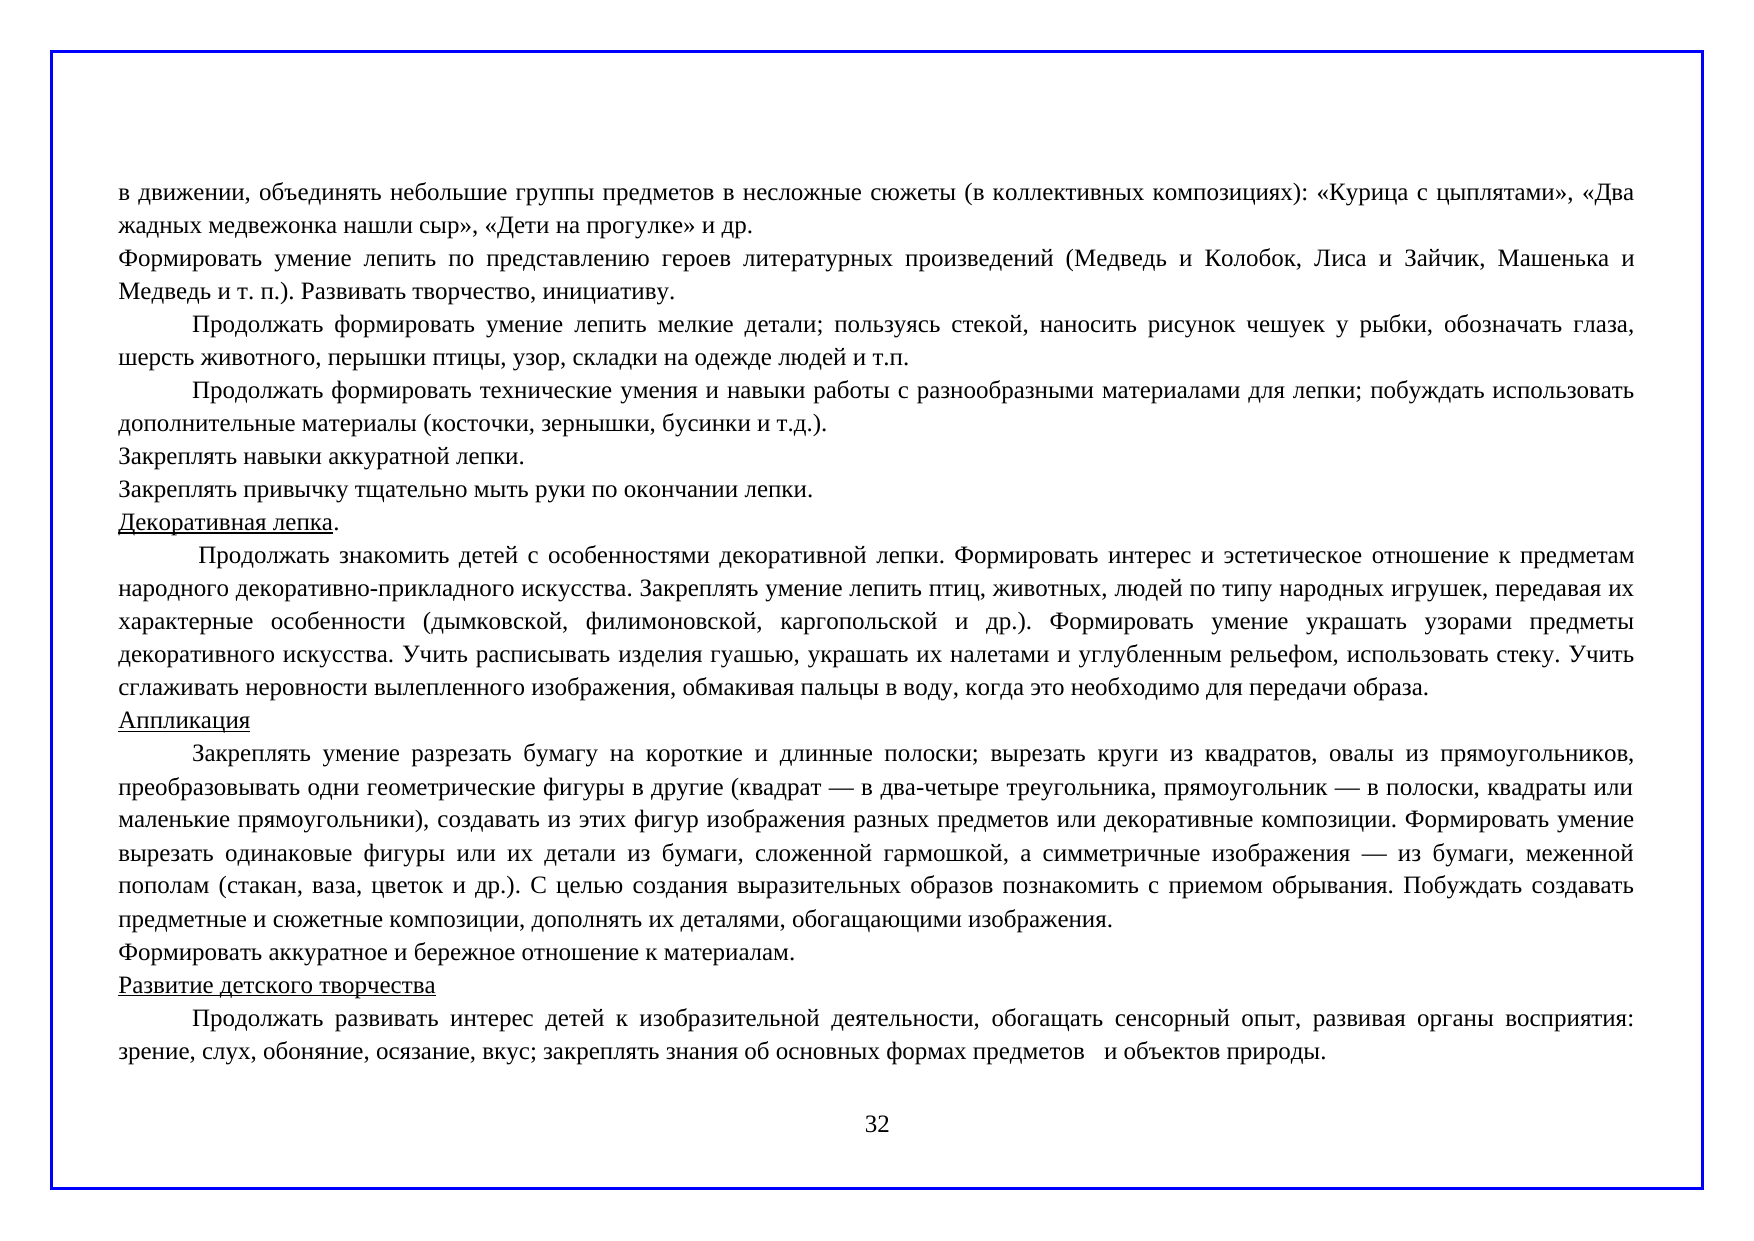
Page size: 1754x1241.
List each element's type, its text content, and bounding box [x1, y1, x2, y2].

text Формировать аккуратное и бережное отношение к материалам. [118, 937, 1636, 965]
text Продолжать формировать умение лепить мелкие детали; пользуясь стекой, наносить рисунок чешуек у рыбки, обозначать глаза, шерсть животного, перышки птицы, узор, складки на одежде людей и т.п. [118, 309, 1636, 371]
text Закреплять навыки аккуратной лепки. [118, 441, 1636, 470]
text Закреплять привычку тщательно мыть руки по окончании лепки. [118, 474, 1636, 503]
text Закреплять умение разрезать бумагу на короткие и длинные полоски; вырезать круги из квадратов, овалы из прямоугольников, преобразовывать одни геометрические фигуры в другие (квадрат — в два-четыре треугольника, прямоугольник — в полоски, квадраты или маленькие прямоугольники), создавать из этих фигур изображения разных предметов или декоративные композиции. Формировать умение вырезать одинаковые фигуры или их детали из бумаги, сложенной гармошкой, а симметричные изображения — из бумаги, меженной пополам (стакан, ваза, цветок и др.). С целью создания выразительных образов познакомить с приемом обрывания. Побуждать создавать предметные и сюжетные композиции, дополнять их деталями, обогащающими изображения. [118, 738, 1636, 932]
text Формировать умение лепить по представлению героев литературных произведений (Медведь и Колобок, Лиса и Зайчик, Машенька и Медведь и т. п.). Развивать творчество, инициативу. [118, 243, 1636, 305]
text Декоративная лепка. [118, 507, 1636, 536]
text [118, 177, 1636, 239]
text Аппликация [118, 706, 1636, 734]
text Продолжать развивать интерес детей к изобразительной деятельности, обогащать сенсорный опыт, развивая органы восприятия: зрение, слух, обоняние, осязание, вкус; закреплять знания об основных формах предметов и объектов природы. [118, 1003, 1636, 1064]
text Продолжать формировать технические умения и навыки работы с разнообразными материалами для лепки; побуждать использовать дополнительные материалы (косточки, зернышки, бусинки и т.д.). [118, 375, 1636, 437]
text Развитие детского творчества [118, 970, 1636, 998]
text Продолжать знакомить детей с особенностями декоративной лепки. Формировать интерес и эстетическое отношение к предметам народного декоративно-прикладного искусства. Закреплять умение лепить птиц, животных, людей по типу народных игрушек, передавая их характерные особенности (дымковской, филимоновской, каргопольской и др.). Формировать умение украшать узорами предметы декоративного искусства. Учить расписывать изделия гуашью, украшать их налетами и углубленным рельефом, использовать стеку. Учить сглаживать неровности вылепленного изображения, обмакивая пальцы в воду, когда это необходимо для передачи образа. [118, 540, 1636, 701]
